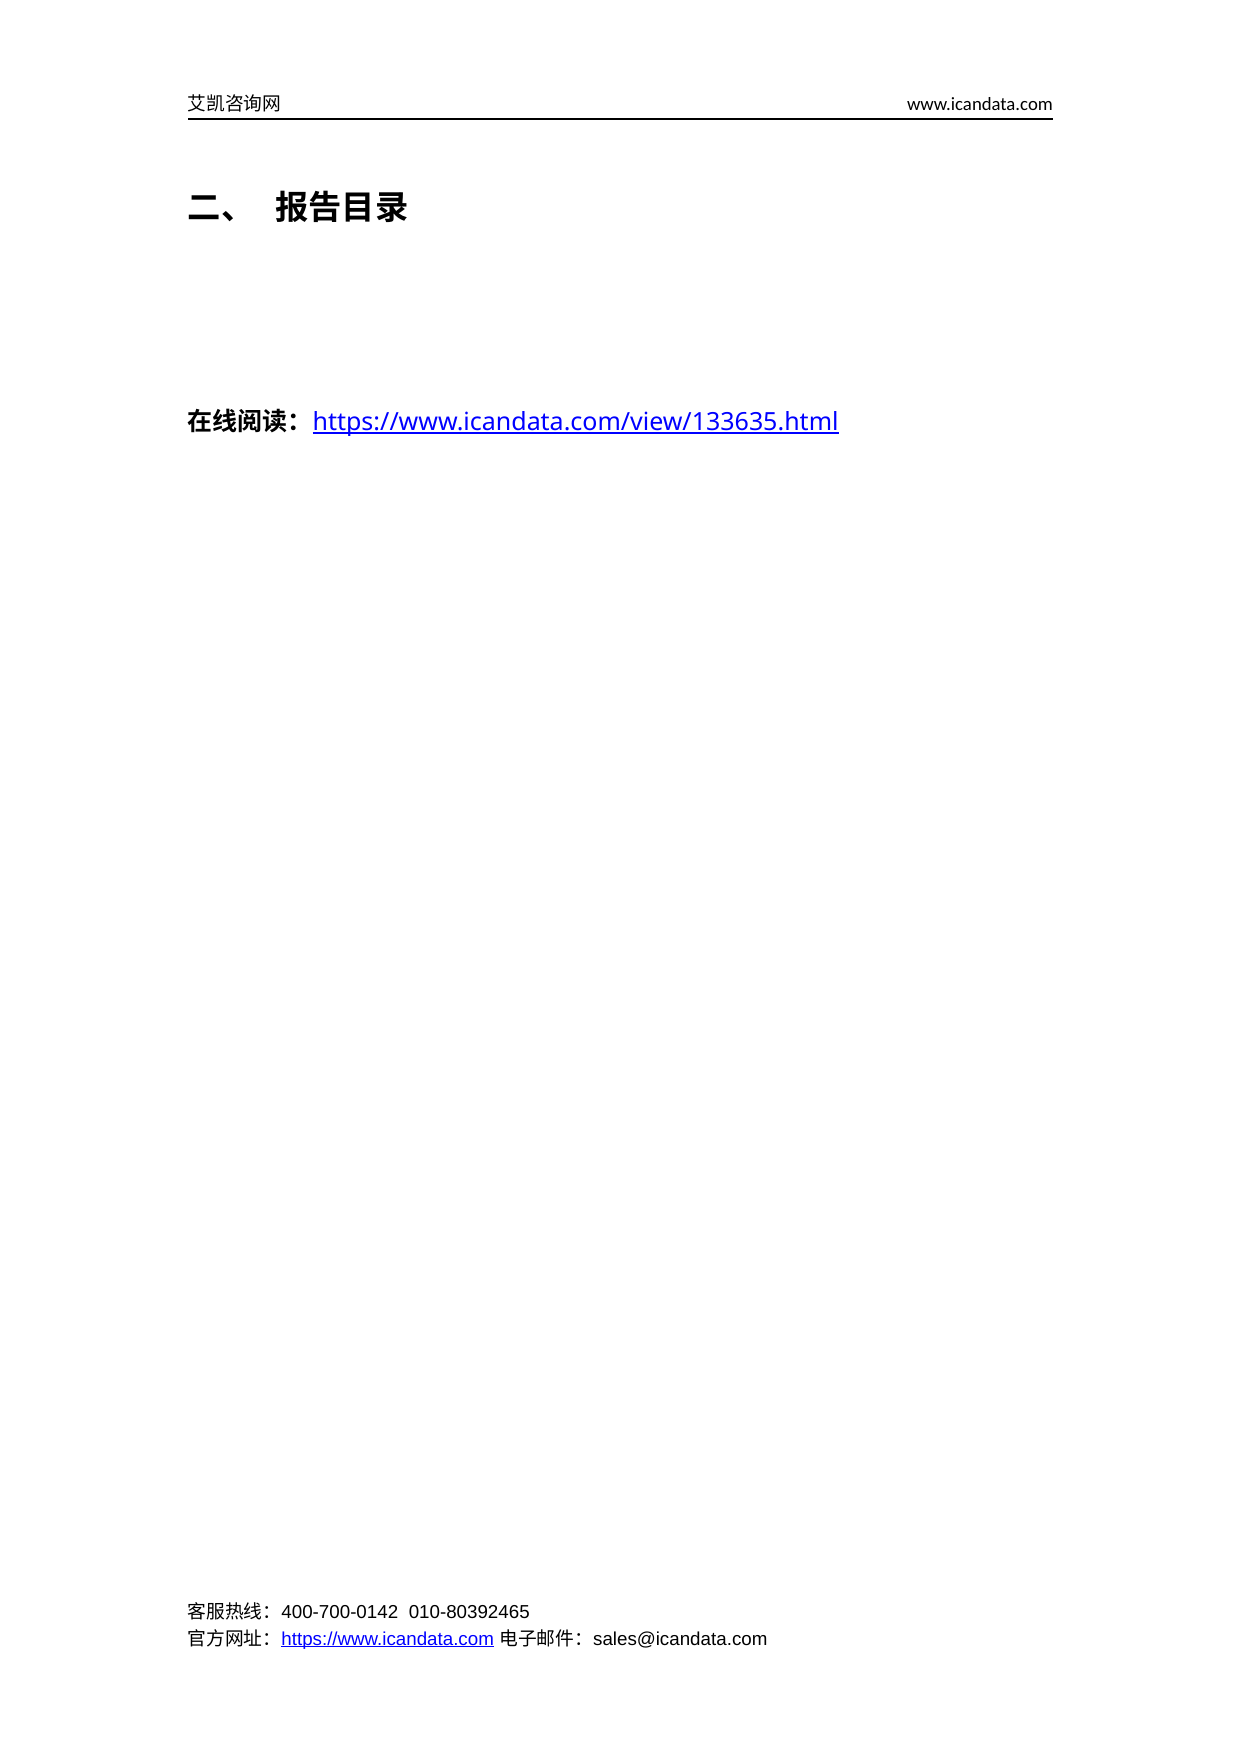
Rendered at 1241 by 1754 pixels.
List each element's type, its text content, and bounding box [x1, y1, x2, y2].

text 在线阅读：https://www.icandata.com/view/133635.html [187, 387, 1053, 452]
subtitle 报告目录 [187, 172, 1053, 237]
